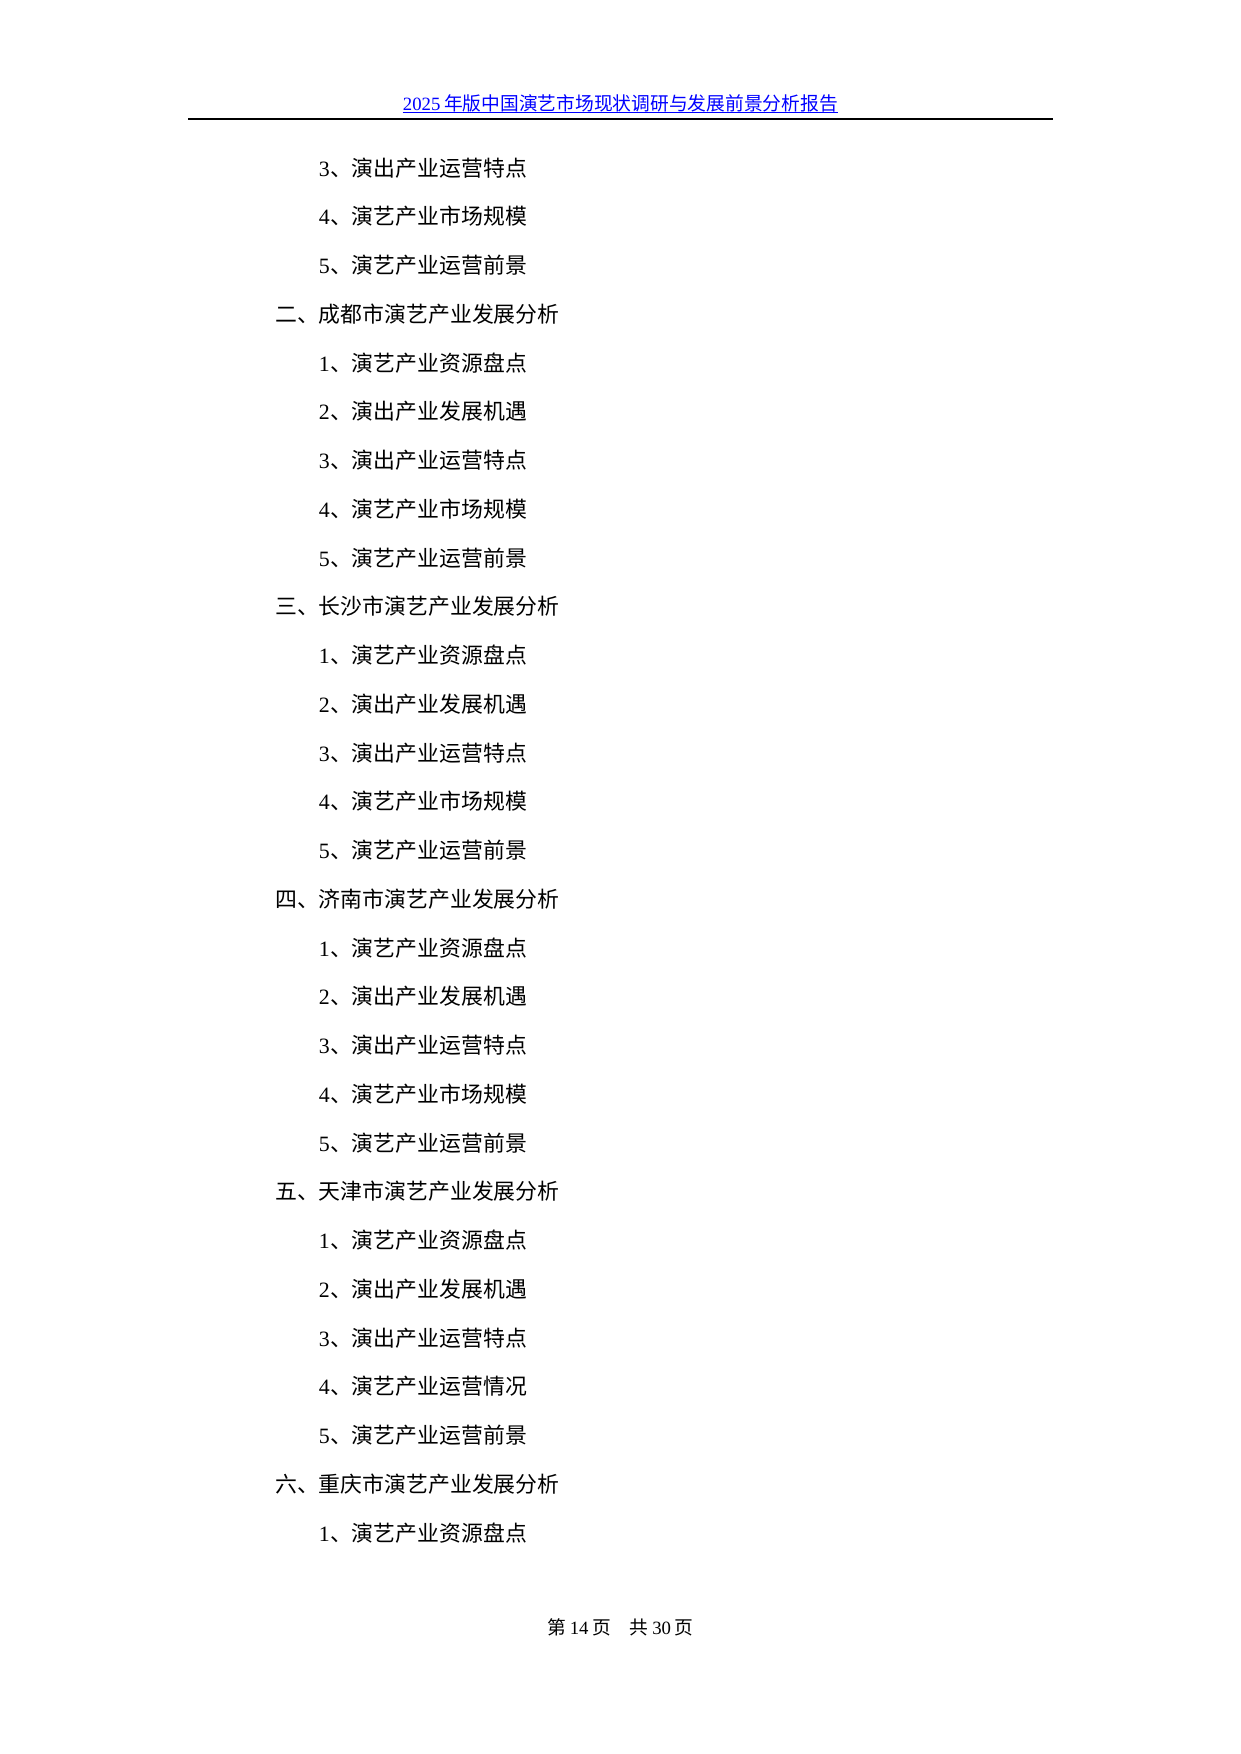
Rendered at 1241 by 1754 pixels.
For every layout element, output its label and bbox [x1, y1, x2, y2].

text [187, 150, 1053, 1548]
